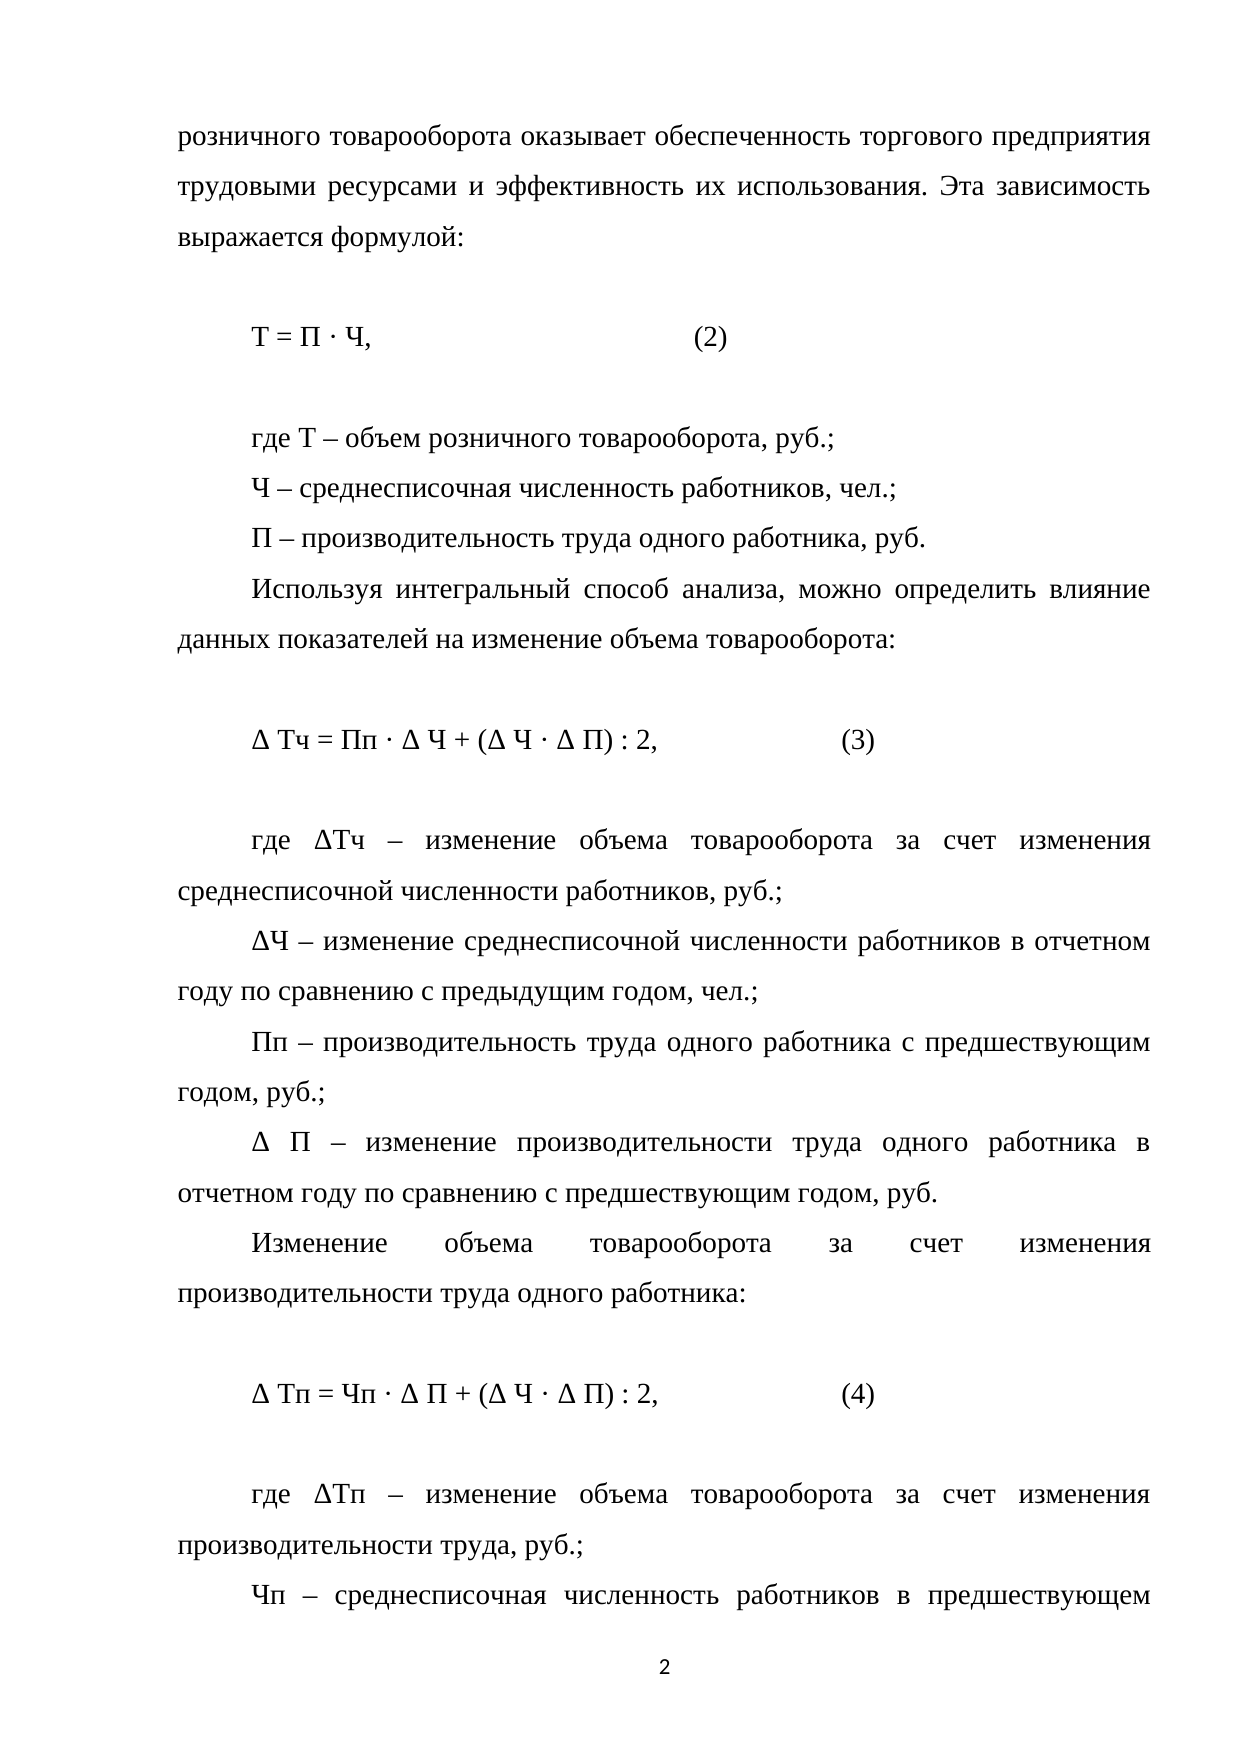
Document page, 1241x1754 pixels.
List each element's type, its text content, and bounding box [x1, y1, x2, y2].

text где ΔТп – изменение объема товарооборота за счет изменения производительности труда, руб.; [177, 1477, 1152, 1560]
text Δ Тп = Чп · Δ П + (Δ Ч · Δ П) : 2, (4) [177, 1376, 1152, 1409]
text Т = П · Ч, (2) [177, 319, 1152, 353]
text Изменение объема товарооборота за счет изменения производительности труда одного работника: [177, 1225, 1152, 1309]
text Δ Тч = Пп · Δ Ч + (Δ Ч · Δ П) : 2, (3) [177, 722, 1152, 755]
text П – производительность труда одного работника, руб. [177, 521, 1152, 554]
text Δ П – изменение производительности труда одного работника в отчетном году по сравнению с предшествующим годом, руб. [177, 1124, 1152, 1208]
text Используя интегральный способ анализа, можно определить влияние данных показателей на изменение объема товарооборота: [177, 571, 1152, 655]
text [177, 1577, 1152, 1611]
text Пп – производительность труда одного работника с предшествующим годом, руб.; [177, 1024, 1152, 1108]
text где ΔТч – изменение объема товарооборота за счет изменения среднесписочной численности работников, руб.; [177, 822, 1152, 906]
text ΔЧ – изменение среднесписочной численности работников в отчетном году по сравнению с предыдущим годом, чел.; [177, 923, 1152, 1007]
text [177, 118, 1152, 252]
text Ч – среднесписочная численность работников, чел.; [177, 470, 1152, 504]
text где Т – объем розничного товарооборота, руб.; [177, 420, 1152, 453]
